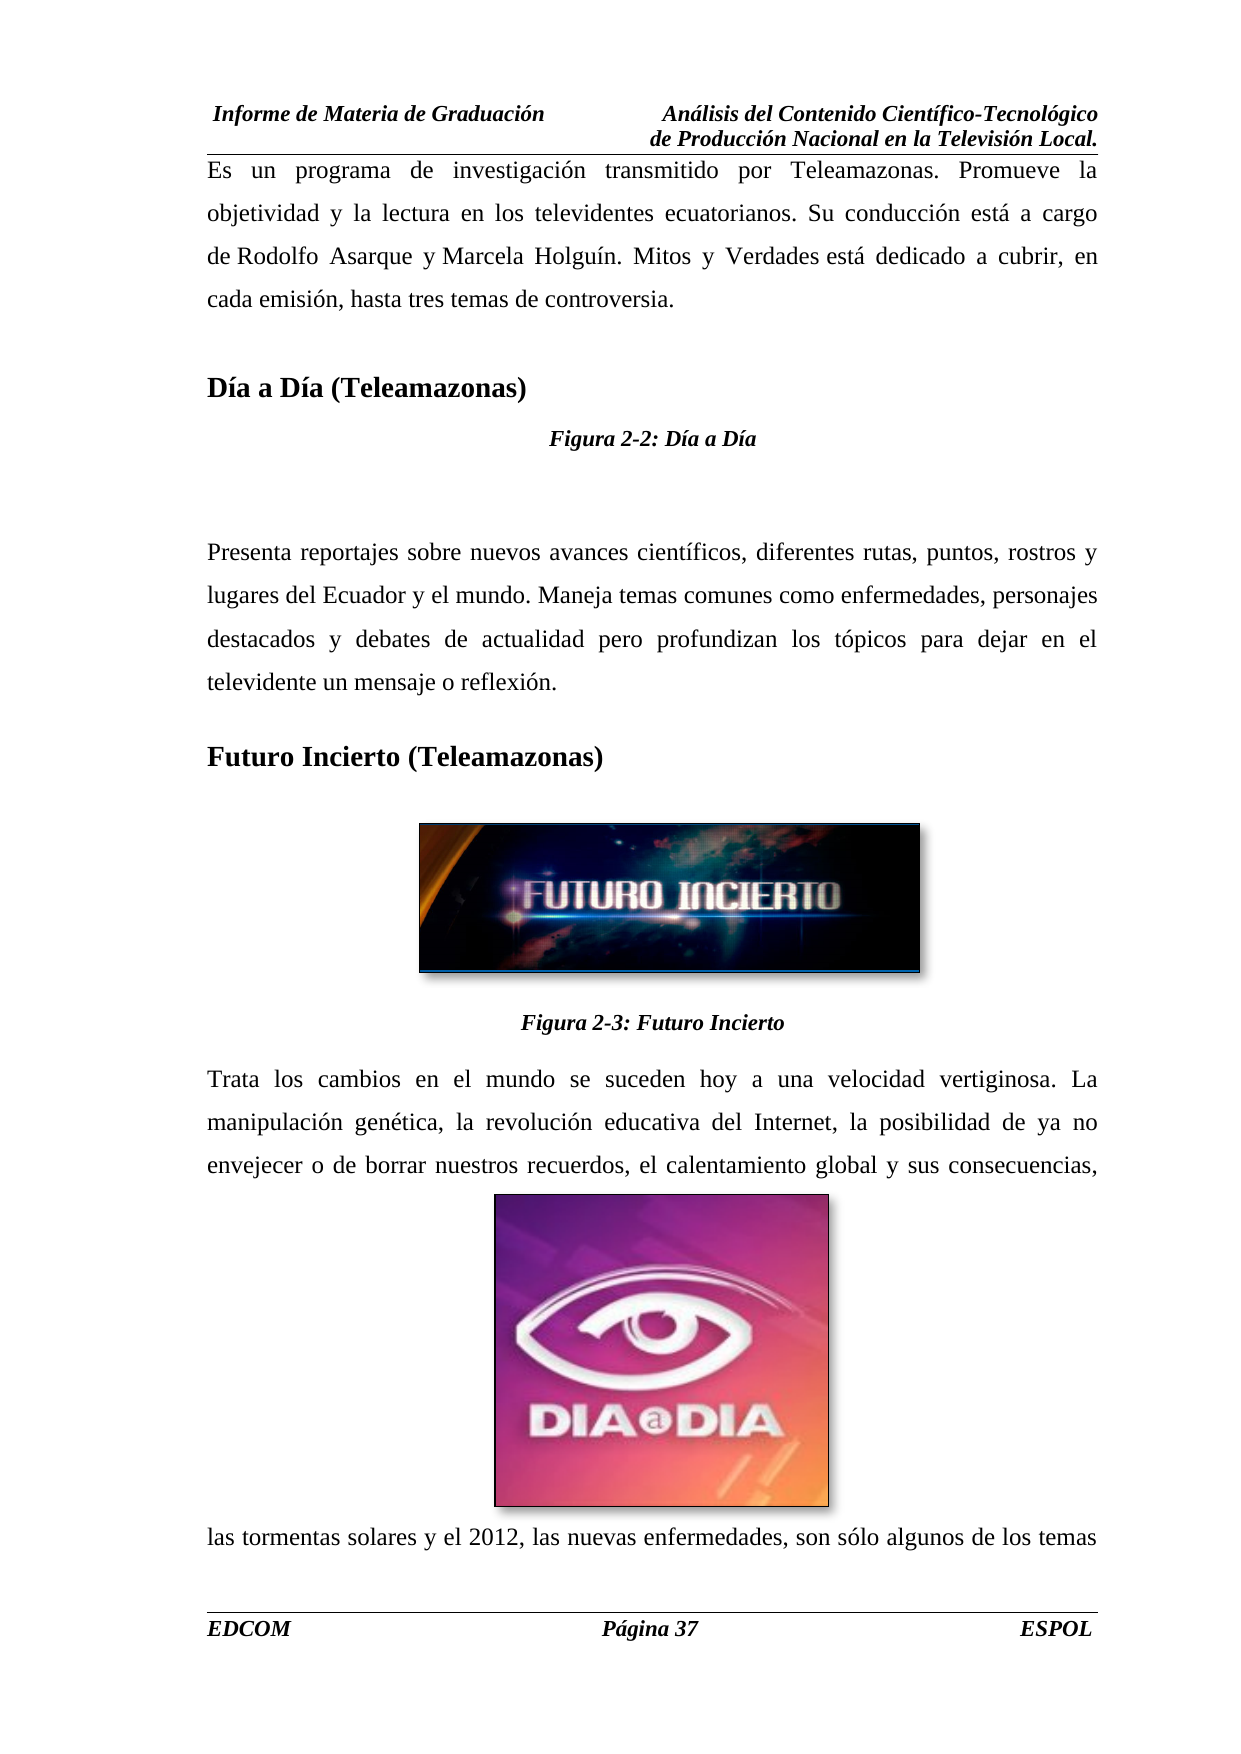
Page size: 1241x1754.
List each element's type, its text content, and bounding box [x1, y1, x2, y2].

picture [420, 824, 919, 972]
text Día a Día (Teleamazonas) [207, 371, 1098, 404]
text Futuro Incierto (Teleamazonas) [207, 739, 1098, 772]
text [207, 1064, 1098, 1551]
text Es un programa de investigación transmitido por Teleamazonas. Promueve la objetividad y la lectura en los televidentes ecuatorianos. Su conducción está a cargo de Rodolfo Asarque y Marcela Holguín. Mitos y Verdades está dedicado a cubrir, en cada emisión, hasta tres temas de controversia. [207, 155, 1098, 313]
picture [496, 1195, 828, 1506]
subtitle Figura 2-2: Día a Día [207, 425, 1098, 451]
text Presenta reportajes sobre nuevos avances científicos, diferentes rutas, puntos, rostros y lugares del Ecuador y el mundo. Maneja temas comunes como enfermedades, personajes destacados y debates de actualidad pero profundizan los tópicos para dejar en el televidente un mensaje o reflexión. [207, 537, 1098, 696]
